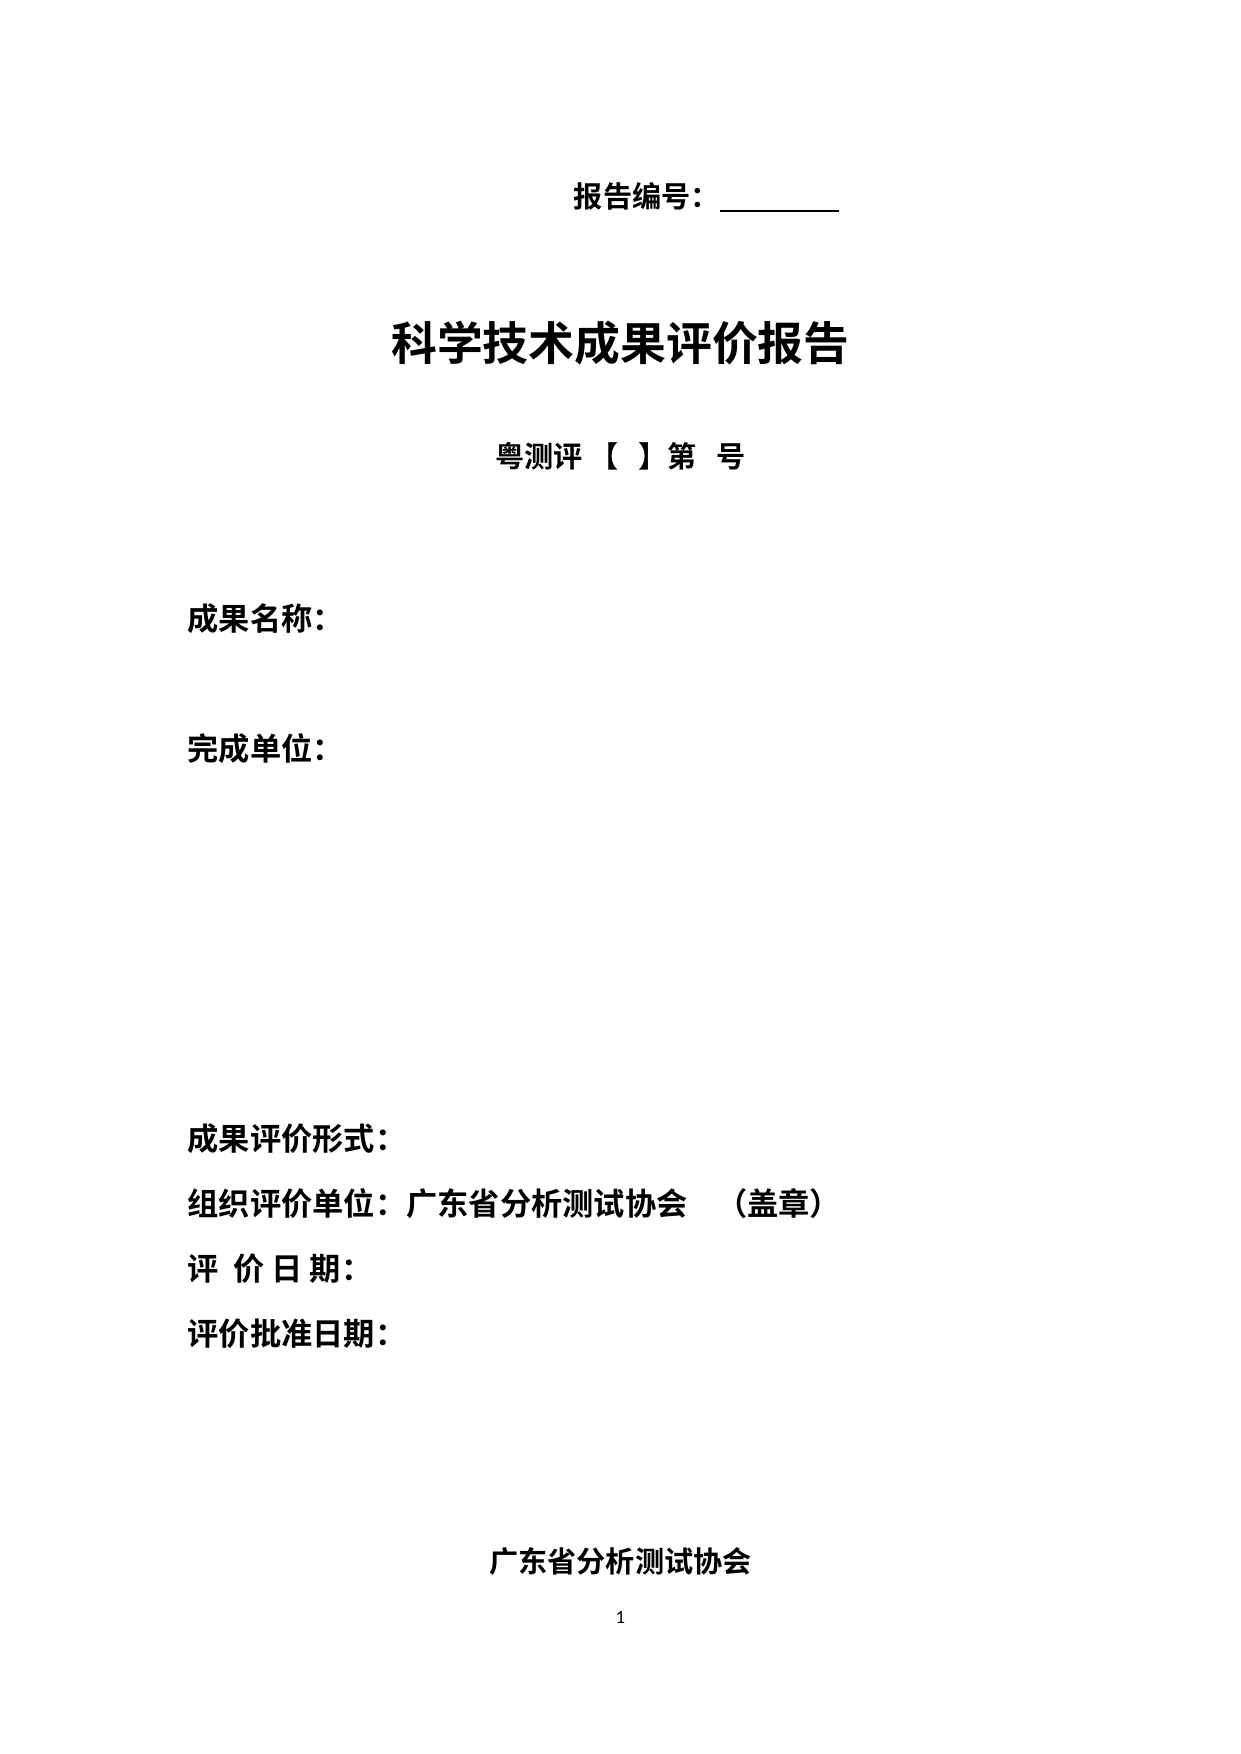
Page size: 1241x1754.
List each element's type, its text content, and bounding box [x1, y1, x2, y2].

text 报告编号： [187, 162, 1053, 227]
text 成果评价形式： [187, 1104, 1053, 1169]
text 成果名称： [187, 584, 1053, 649]
text 组织评价单位：广东省分析测试协会 （盖章） [187, 1169, 1053, 1234]
text 完成单位： [187, 714, 1053, 779]
text 评 价 日 期： [187, 1234, 1053, 1299]
text 广东省分析测试协会 [187, 1527, 1053, 1592]
text 评价批准日期： [187, 1299, 1053, 1364]
text 粤测评 【 】第 号 [187, 422, 1053, 487]
text 科学技术成果评价报告 [187, 292, 1053, 389]
